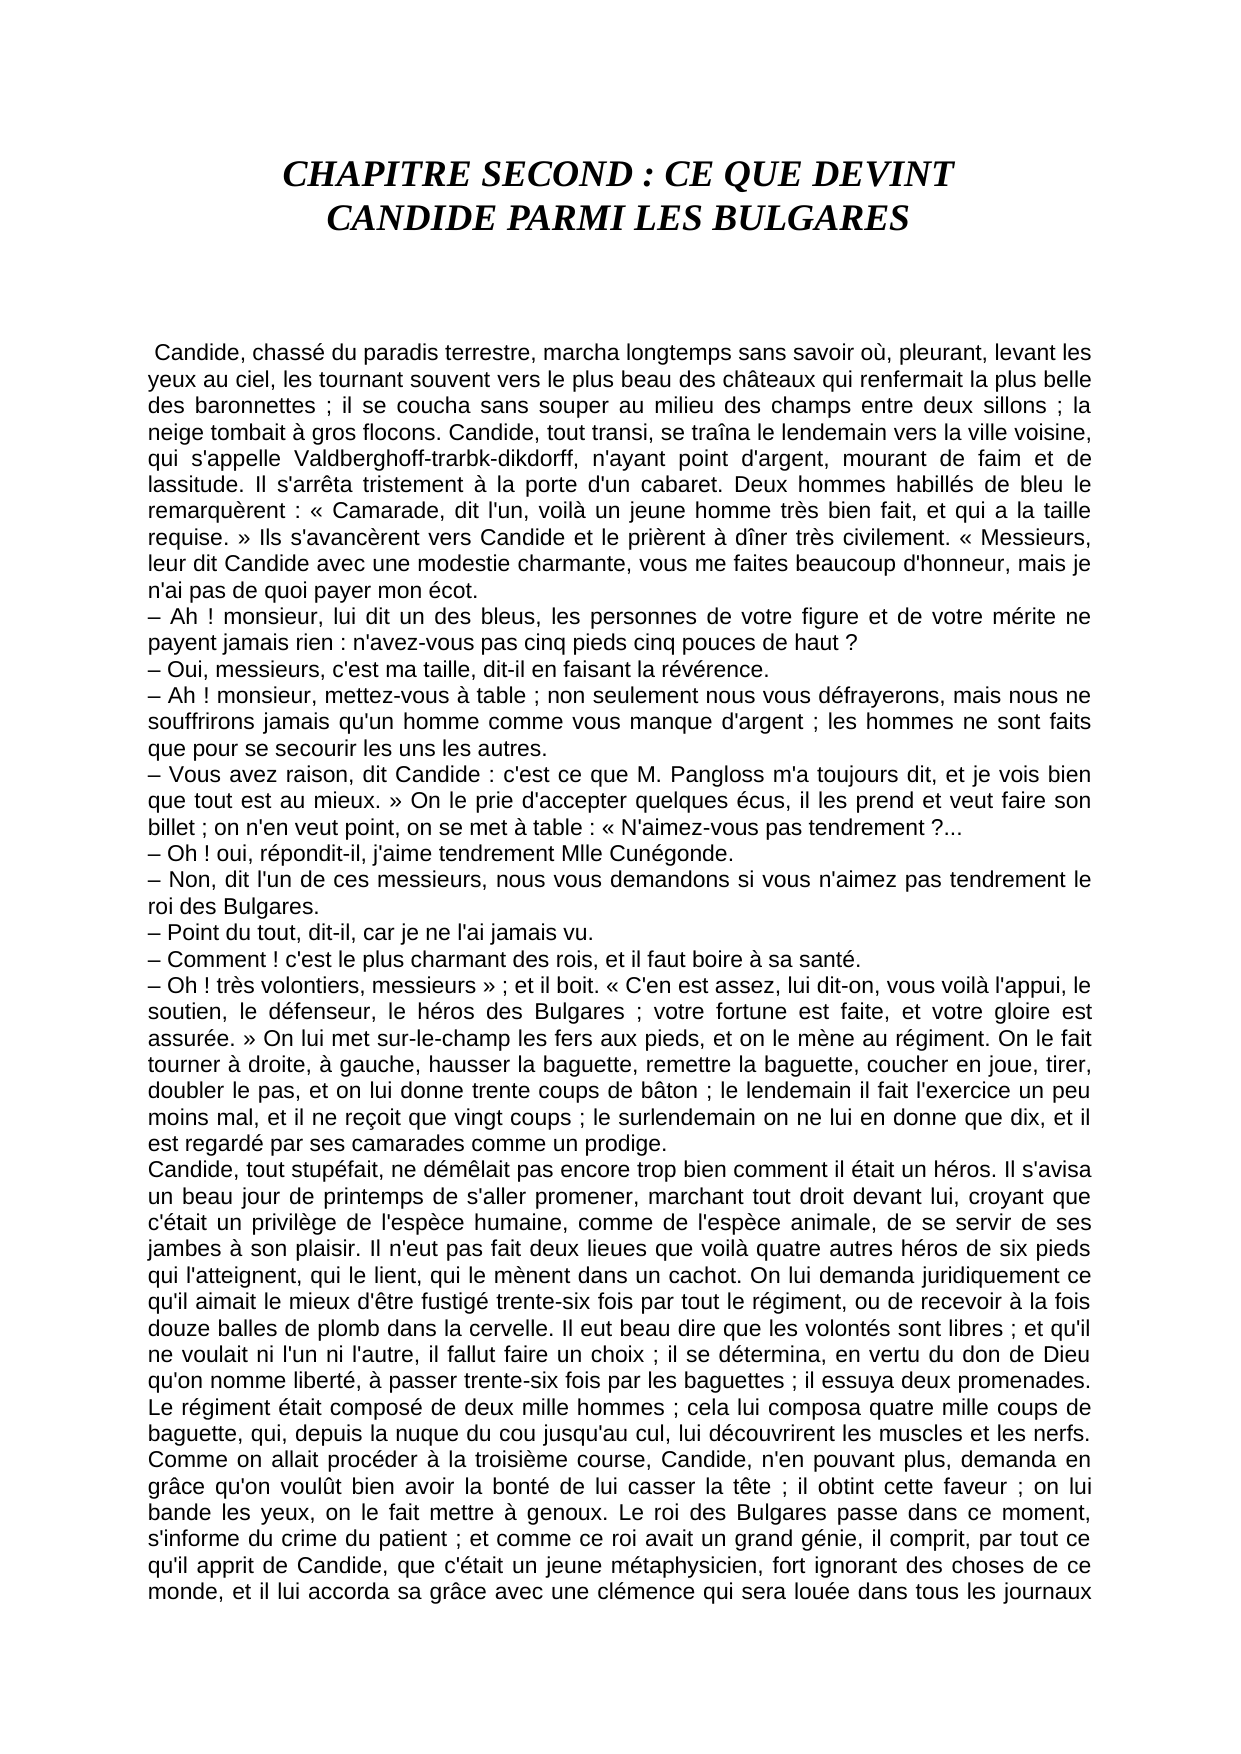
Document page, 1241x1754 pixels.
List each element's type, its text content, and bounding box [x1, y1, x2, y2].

text – Ah ! monsieur, mettez-vous à table ; non seulement nous vous défrayerons, mais nous ne souffrirons jamais qu'un homme comme vous manque d'argent ; les hommes ne sont faits que pour se secourir les uns les autres. [148, 682, 1093, 761]
subtitle CHAPITRE SECOND : CE QUE DEVINT CANDIDE PARMI LES BULGARES [266, 152, 974, 238]
text – Oh ! très volontiers, messieurs » ; et il boit. « C'en est assez, lui dit-on, vous voilà l'appui, le soutien, le défenseur, le héros des Bulgares ; votre fortune est faite, et votre gloire est assurée. » On lui met sur-le-champ les fers aux pieds, et on le mène au régiment. On le fait tourner à droite, à gauche, hausser la baguette, remettre la baguette, coucher en joue, tirer, doubler le pas, et on lui donne trente coups de bâton ; le lendemain il fait l'exercice un peu moins mal, et il ne reçoit que vingt coups ; le surlendemain on ne lui en donne que dix, et il est regardé par ses camarades comme un prodige. [148, 972, 1093, 1156]
text – Non, dit l'un de ces messieurs, nous vous demandons si vous n'aimez pas tendrement le roi des Bulgares. [148, 866, 1093, 919]
text – Oui, messieurs, c'est ma taille, dit-il en faisant la révérence. [148, 656, 1093, 682]
text – Oh ! oui, répondit-il, j'aime tendrement Mlle Cunégonde. [148, 840, 1093, 866]
text – Vous avez raison, dit Candide : c'est ce que M. Pangloss m'a toujours dit, et je vois bien que tout est au mieux. » On le prie d'accepter quelques écus, il les prend et veut faire son billet ; on n'en veut point, on se met à table : « N'aimez-vous pas tendrement ?... [148, 761, 1093, 840]
text – Comment ! c'est le plus charmant des rois, et il faut boire à sa santé. [148, 946, 1093, 972]
text – Point du tout, dit-il, car je ne l'ai jamais vu. [148, 919, 1093, 946]
text – Ah ! monsieur, lui dit un des bleus, les personnes de votre figure et de votre mérite ne payent jamais rien : n'avez-vous pas cinq pieds cinq pouces de haut ? [148, 603, 1093, 656]
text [148, 1156, 1093, 1604]
text Candide, chassé du paradis terrestre, marcha longtemps sans savoir où, pleurant, levant les yeux au ciel, les tournant souvent vers le plus beau des châteaux qui renfermait la plus belle des baronnettes ; il se coucha sans souper au milieu des champs entre deux sillons ; la neige tombait à gros flocons. Candide, tout transi, se traîna le lendemain vers la ville voisine, qui s'appelle Valdberghoff-trarbk-dikdorff, n'ayant point d'argent, mourant de faim et de lassitude. Il s'arrêta tristement à la porte d'un cabaret. Deux hommes habillés de bleu le remarquèrent : « Camarade, dit l'un, voilà un jeune homme très bien fait, et qui a la taille requise. » Ils s'avancèrent vers Candide et le prièrent à dîner très civilement. « Messieurs, leur dit Candide avec une modestie charmante, vous me faites beaucoup d'honneur, mais je n'ai pas de quoi payer mon écot. [148, 339, 1093, 603]
